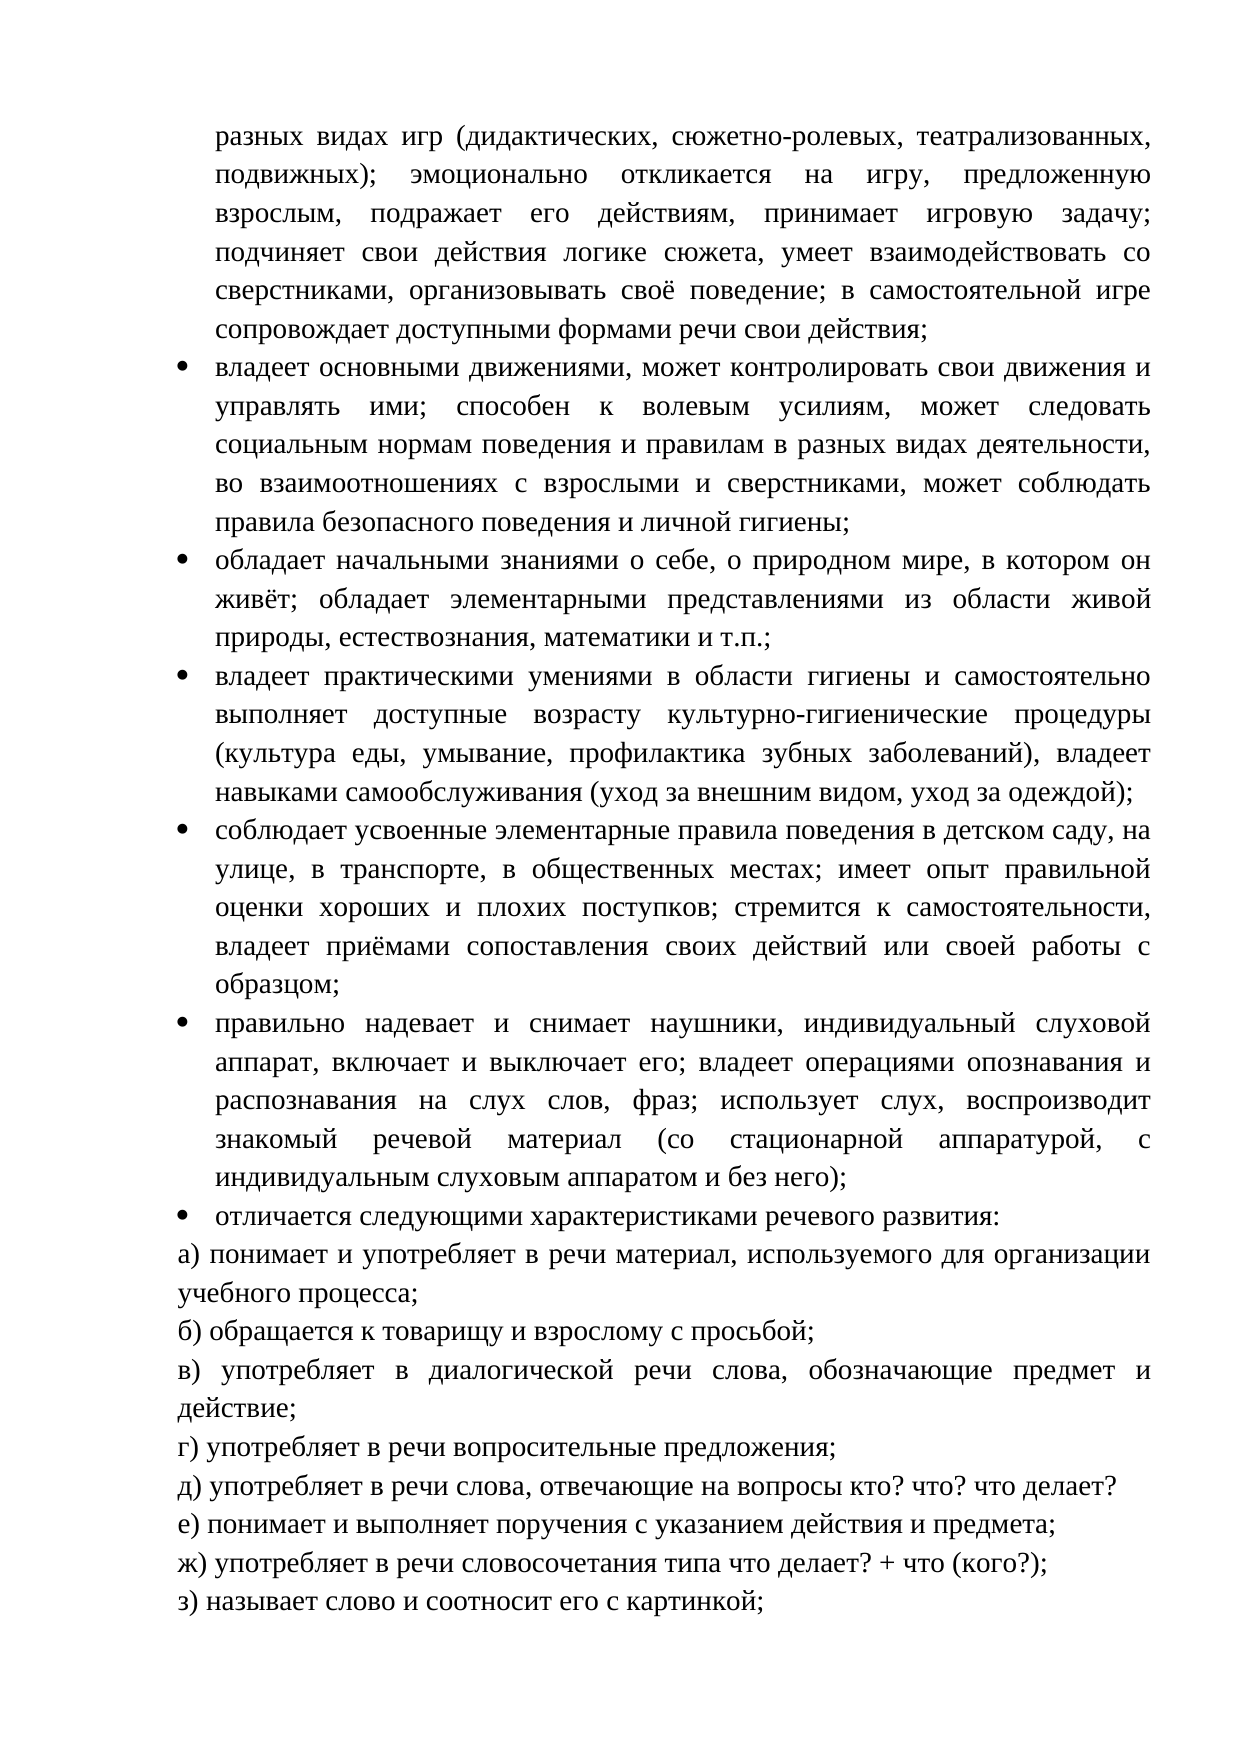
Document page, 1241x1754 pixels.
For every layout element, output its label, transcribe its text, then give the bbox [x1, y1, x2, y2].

text е) понимает и выполняет поручения с указанием действия и предмета; [177, 1506, 1152, 1540]
list владеет практическими умениями в области гигиены и самостоятельно выполняет доступные возрасту культурно-гигиенические процедуры (культура еды, умывание, профилактика зубных заболеваний), владеет навыками самообслуживания (уход за внешним видом, уход за одеждой); [177, 658, 1152, 807]
list владеет основными движениями, может контролировать свои движения и управлять ими; способен к волевым усилиям, может следовать социальным нормам поведения и правилам в разных видах деятельности, во взаимоотношениях с взрослыми и сверстниками, может соблюдать правила безопасного поведения и личной гигиены; [177, 349, 1152, 537]
text г) употребляет в речи вопросительные предложения; [177, 1429, 1152, 1463]
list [177, 118, 1152, 344]
list соблюдает усвоенные элементарные правила поведения в детском саду, на улице, в транспорте, в общественных местах; имеет опыт правильной оценки хороших и плохих поступков; стремится к самостоятельности, владеет приёмами сопоставления своих действий или своей работы с образцом; [177, 812, 1152, 1000]
list отличается следующими характеристиками речевого развития: [177, 1198, 1152, 1231]
text в) употребляет в диалогической речи слова, обозначающие предмет и действие; [177, 1352, 1152, 1424]
list обладает начальными знаниями о себе, о природном мире, в котором он живёт; обладает элементарными представлениями из области живой природы, естествознания, математики и т.п.; [177, 542, 1152, 653]
text з) называет слово и соотносит его с картинкой; [177, 1583, 1152, 1617]
list правильно надевает и снимает наушники, индивидуальный слуховой аппарат, включает и выключает его; владеет операциями опознавания и распознавания на слух слов, фраз; использует слух, воспроизводит знакомый речевой материал (со стационарной аппаратурой, с индивидуальным слуховым аппаратом и без него); [177, 1005, 1152, 1193]
text а) понимает и употребляет в речи материал, используемого для организации учебного процесса; [177, 1236, 1152, 1308]
text ж) употребляет в речи словосочетания типа что делает? + что (кого?); [177, 1545, 1152, 1578]
text б) обращается к товарищу и взрослому с просьбой; [177, 1313, 1152, 1347]
text д) употребляет в речи слова, отвечающие на вопросы кто? что? что делает? [177, 1468, 1152, 1501]
